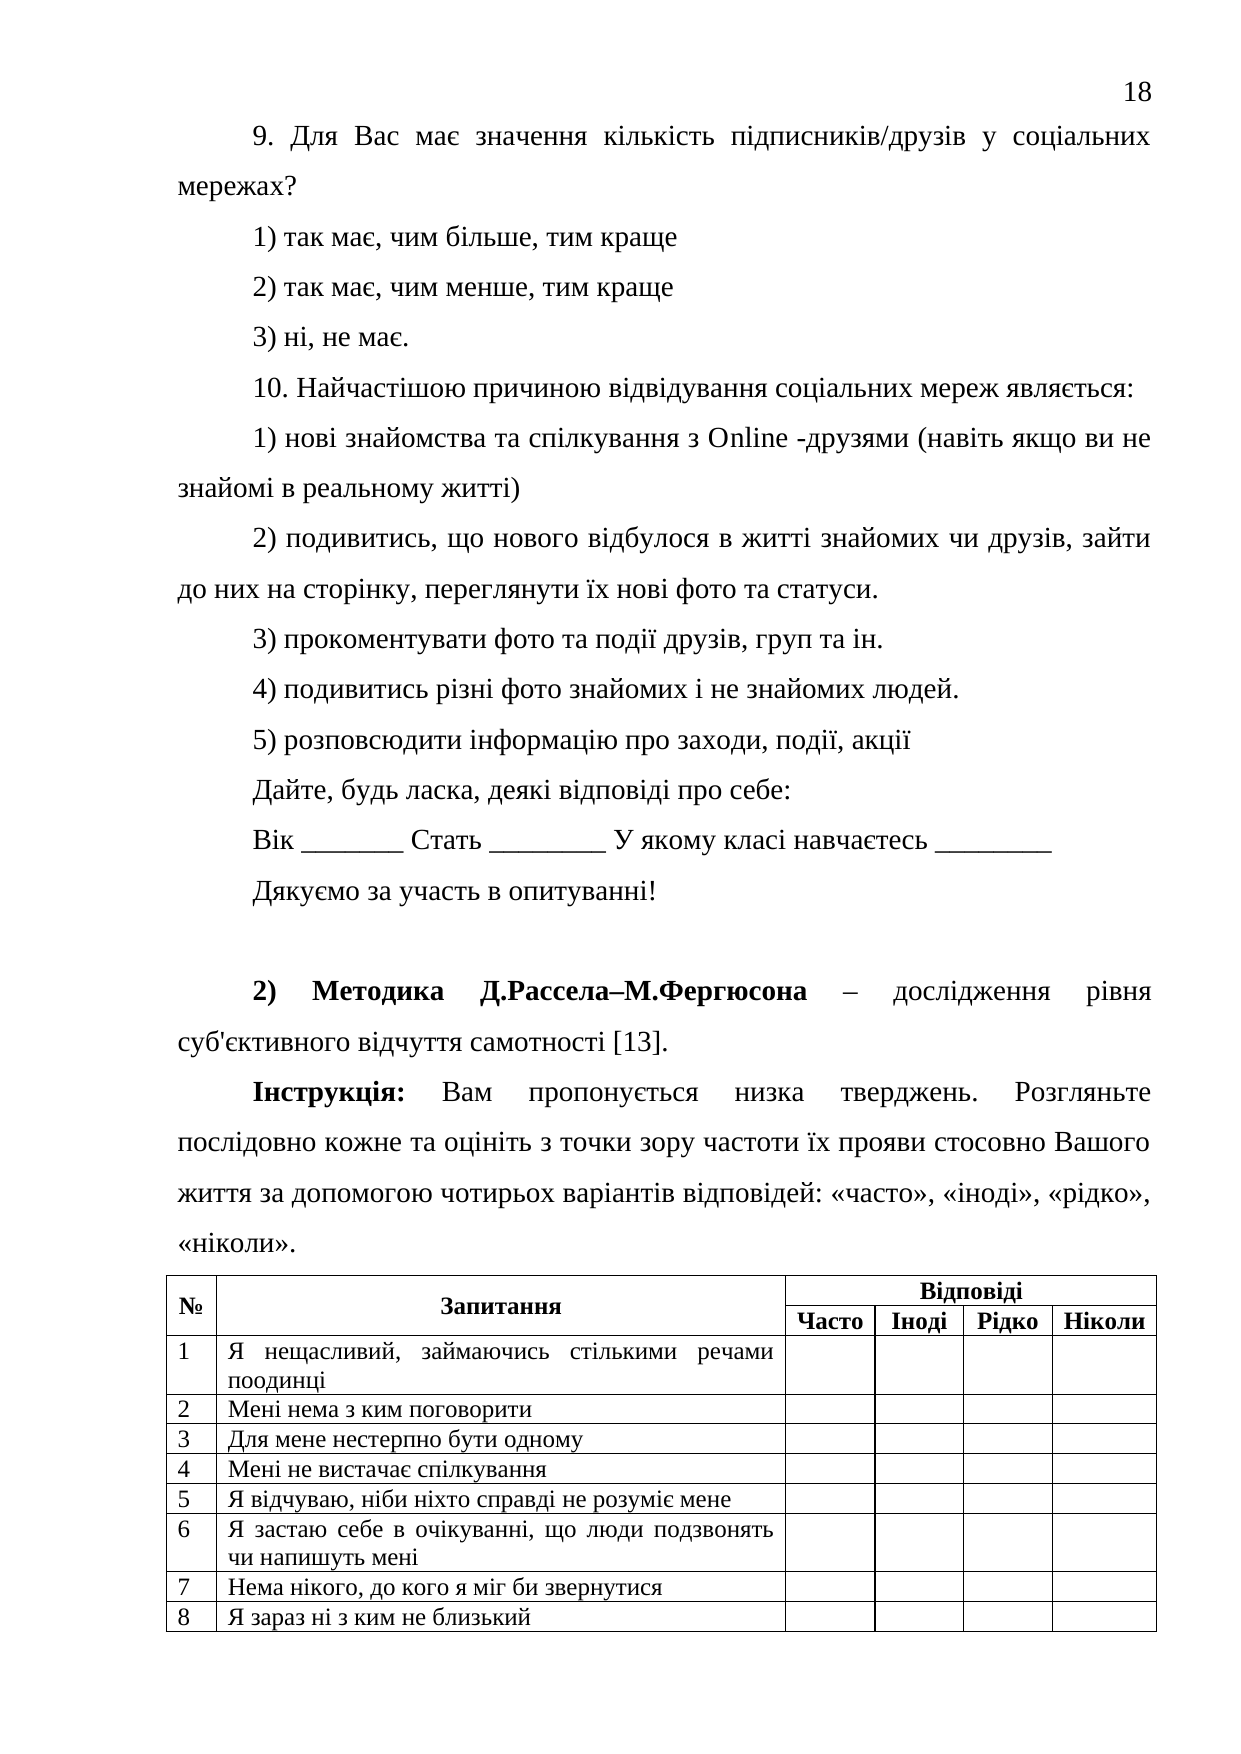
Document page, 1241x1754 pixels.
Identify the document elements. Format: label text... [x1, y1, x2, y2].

table_cell Мені не вистачає спілкування [217, 1454, 785, 1483]
table_cell [964, 1572, 1052, 1601]
table_cell [964, 1484, 1052, 1513]
table_cell [1053, 1454, 1156, 1483]
table_cell [876, 1454, 963, 1483]
table_cell [786, 1424, 874, 1453]
table_cell [1053, 1572, 1156, 1601]
table_cell Нема нікого, до кого я міг би звернутися [217, 1572, 785, 1601]
table_cell [964, 1454, 1052, 1483]
table_cell [1053, 1514, 1156, 1571]
table_cell [876, 1602, 963, 1631]
table_cell 7 [167, 1572, 216, 1601]
table_cell Я застаю себе в очікуванні, що люди подзвонять чи напишуть мені [217, 1514, 785, 1571]
table_header № [167, 1276, 216, 1335]
table_header Запитання [217, 1276, 785, 1335]
table_cell [1053, 1336, 1156, 1393]
text 1) так має, чим більше, тим краще [177, 219, 1152, 252]
table_cell [1053, 1484, 1156, 1513]
text 1) нові знайомства та спілкування з Оnline -друзями (навіть якщо ви не знайомі в реальному житті) [177, 420, 1152, 504]
text Інструкція: Вам пропонується низка тверджень. Розгляньте послідовно кожне та оцініть з точки зору частоти їх прояви стосовно Вашого життя за допомогою чотирьох варіантів відповідей: «часто», «іноді», «рідко», «ніколи». [177, 1074, 1152, 1258]
table_cell Для мене нестерпно бути одному [217, 1424, 785, 1453]
text Дайте, будь ласка, деякі відповіді про себе: [177, 772, 1152, 806]
table_cell Рідко [964, 1306, 1052, 1335]
table_cell 8 [167, 1602, 216, 1631]
table_cell Часто [786, 1306, 874, 1335]
table_cell [964, 1424, 1052, 1453]
text 2) Методика Д.Рассела–М.Фергюсона – дослідження рівня суб'єктивного відчуття самотності [13]. [177, 973, 1152, 1057]
text 5) розповсюдити інформацію про заходи, події, акції [177, 722, 1152, 755]
table_cell [786, 1514, 874, 1571]
text 3) прокоментувати фото та події друзів, груп та ін. [177, 621, 1152, 655]
table_cell [1053, 1424, 1156, 1453]
table_cell 3 [167, 1424, 216, 1453]
table_cell [876, 1484, 963, 1513]
table_cell [786, 1572, 874, 1601]
text 3) ні, не має. [177, 319, 1152, 353]
table_cell Я нещасливий, займаючись стількими речами поодинці [217, 1336, 785, 1393]
table_cell 5 [167, 1484, 216, 1513]
table_cell [786, 1454, 874, 1483]
table_cell Я відчуваю, ніби ніхто справді не розуміє мене [217, 1484, 785, 1513]
table_cell Іноді [876, 1306, 963, 1335]
text Дякуємо за участь в опитуванні! [177, 873, 1152, 906]
table_cell [1053, 1602, 1156, 1631]
table_cell [876, 1424, 963, 1453]
table_cell [1053, 1395, 1156, 1423]
table_cell [786, 1484, 874, 1513]
table_cell 2 [167, 1395, 216, 1423]
table_cell [964, 1602, 1052, 1631]
text 4) подивитись різні фото знайомих і не знайомих людей. [177, 672, 1152, 705]
table_cell [876, 1395, 963, 1423]
table_cell [876, 1514, 963, 1571]
table_cell [876, 1336, 963, 1393]
table_cell Ніколи [1053, 1306, 1156, 1335]
table_cell Мені нема з ким поговорити [217, 1395, 785, 1423]
text 2) подивитись, що нового відбулося в житті знайомих чи друзів, зайти до них на сторінку, переглянути їх нові фото та статуси. [177, 521, 1152, 604]
table_cell [964, 1395, 1052, 1423]
table_cell [786, 1602, 874, 1631]
table_cell [786, 1395, 874, 1423]
table_header Відповіді [786, 1276, 1156, 1305]
text 2) так має, чим менше, тим краще [177, 269, 1152, 303]
table_cell [786, 1336, 874, 1393]
text 10. Найчастішою причиною відвідування соціальних мереж являється: [177, 370, 1152, 403]
table_cell Я зараз ні з ким не близький [217, 1602, 785, 1631]
table_cell 1 [167, 1336, 216, 1393]
table_cell 4 [167, 1454, 216, 1483]
text 9. Для Вас має значення кількість підписників/друзів у соціальних мережах? [177, 118, 1152, 202]
table_cell [964, 1336, 1052, 1393]
table_cell 6 [167, 1514, 216, 1571]
text Вік _______ Стать ________ У якому класі навчаєтесь ________ [177, 822, 1152, 856]
table_cell [876, 1572, 963, 1601]
table_cell [964, 1514, 1052, 1571]
